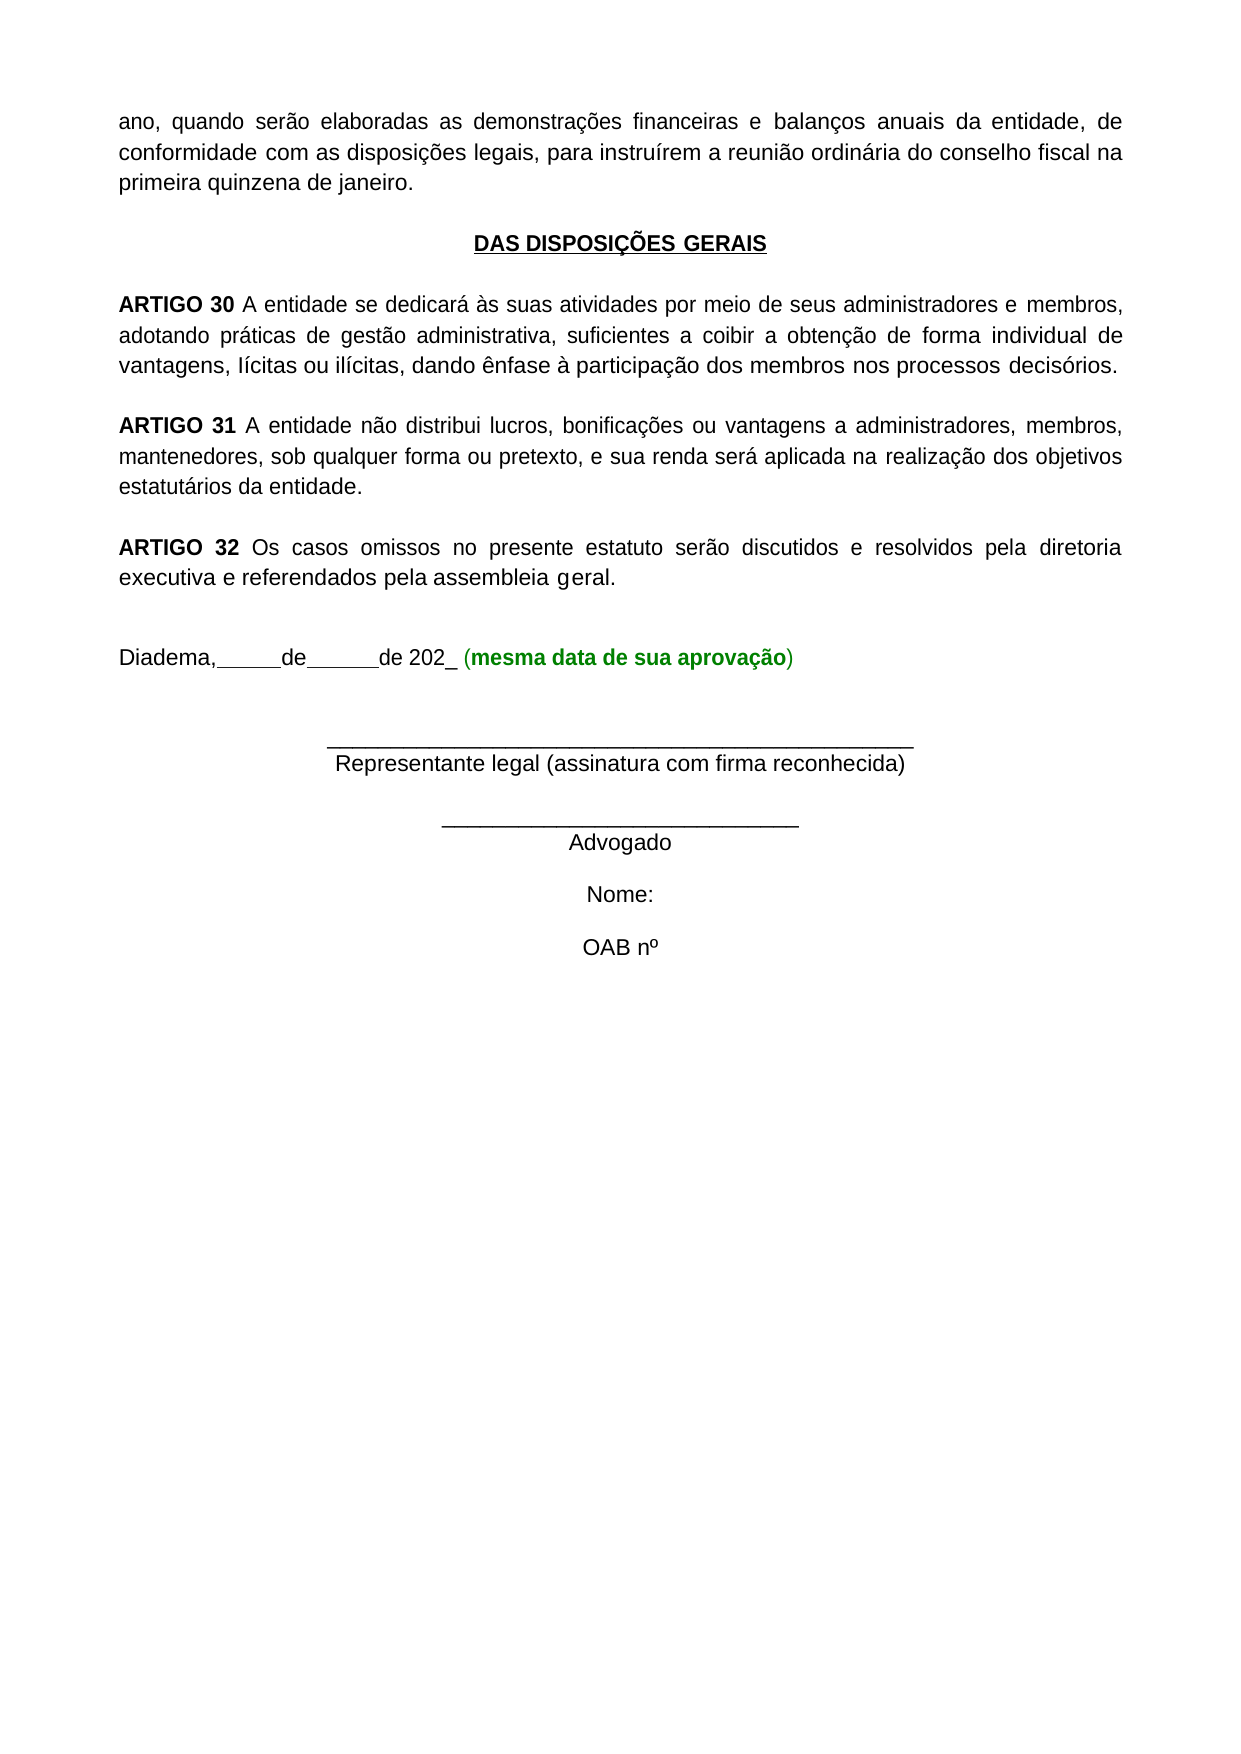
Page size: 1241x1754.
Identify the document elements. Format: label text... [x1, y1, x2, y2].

text OAB nº [106, 934, 1134, 961]
subtitle DAS DISPOSIÇÕES GERAIS [347, 230, 893, 256]
text ____________________________ [106, 802, 1134, 829]
text ARTIGO 32 Os casos omissos no presente estatuto serão discutidos e resolvidos pela diretoria executiva e referendados pela assembleia geral. [118, 534, 1122, 591]
text ______________________________________________ [106, 723, 1134, 750]
text Advogado [106, 829, 1134, 855]
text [118, 108, 1123, 195]
text ARTIGO 30 A entidade se dedicará às suas atividades por meio de seus administradores e membros, adotando práticas de gestão administrativa, suficientes a coibir a obtenção de forma individual de vantagens, Iícitas ou ilícitas, dando ênfase à participação dos membros nos processos decisórios. [118, 291, 1123, 378]
text ARTIGO 31 A entidade não distribui lucros, bonificações ou vantagens a administradores, membros, mantenedores, sob qualquer forma ou pretexto, e sua renda será aplicada na realização dos objetivos estatutários da entidade. [118, 412, 1123, 499]
text Nome: [106, 881, 1134, 908]
text Representante legal (assinatura com firma reconhecida) [106, 750, 1134, 776]
text Diadema, de de 202_ (mesma data de sua aprovação) [118, 644, 1134, 671]
